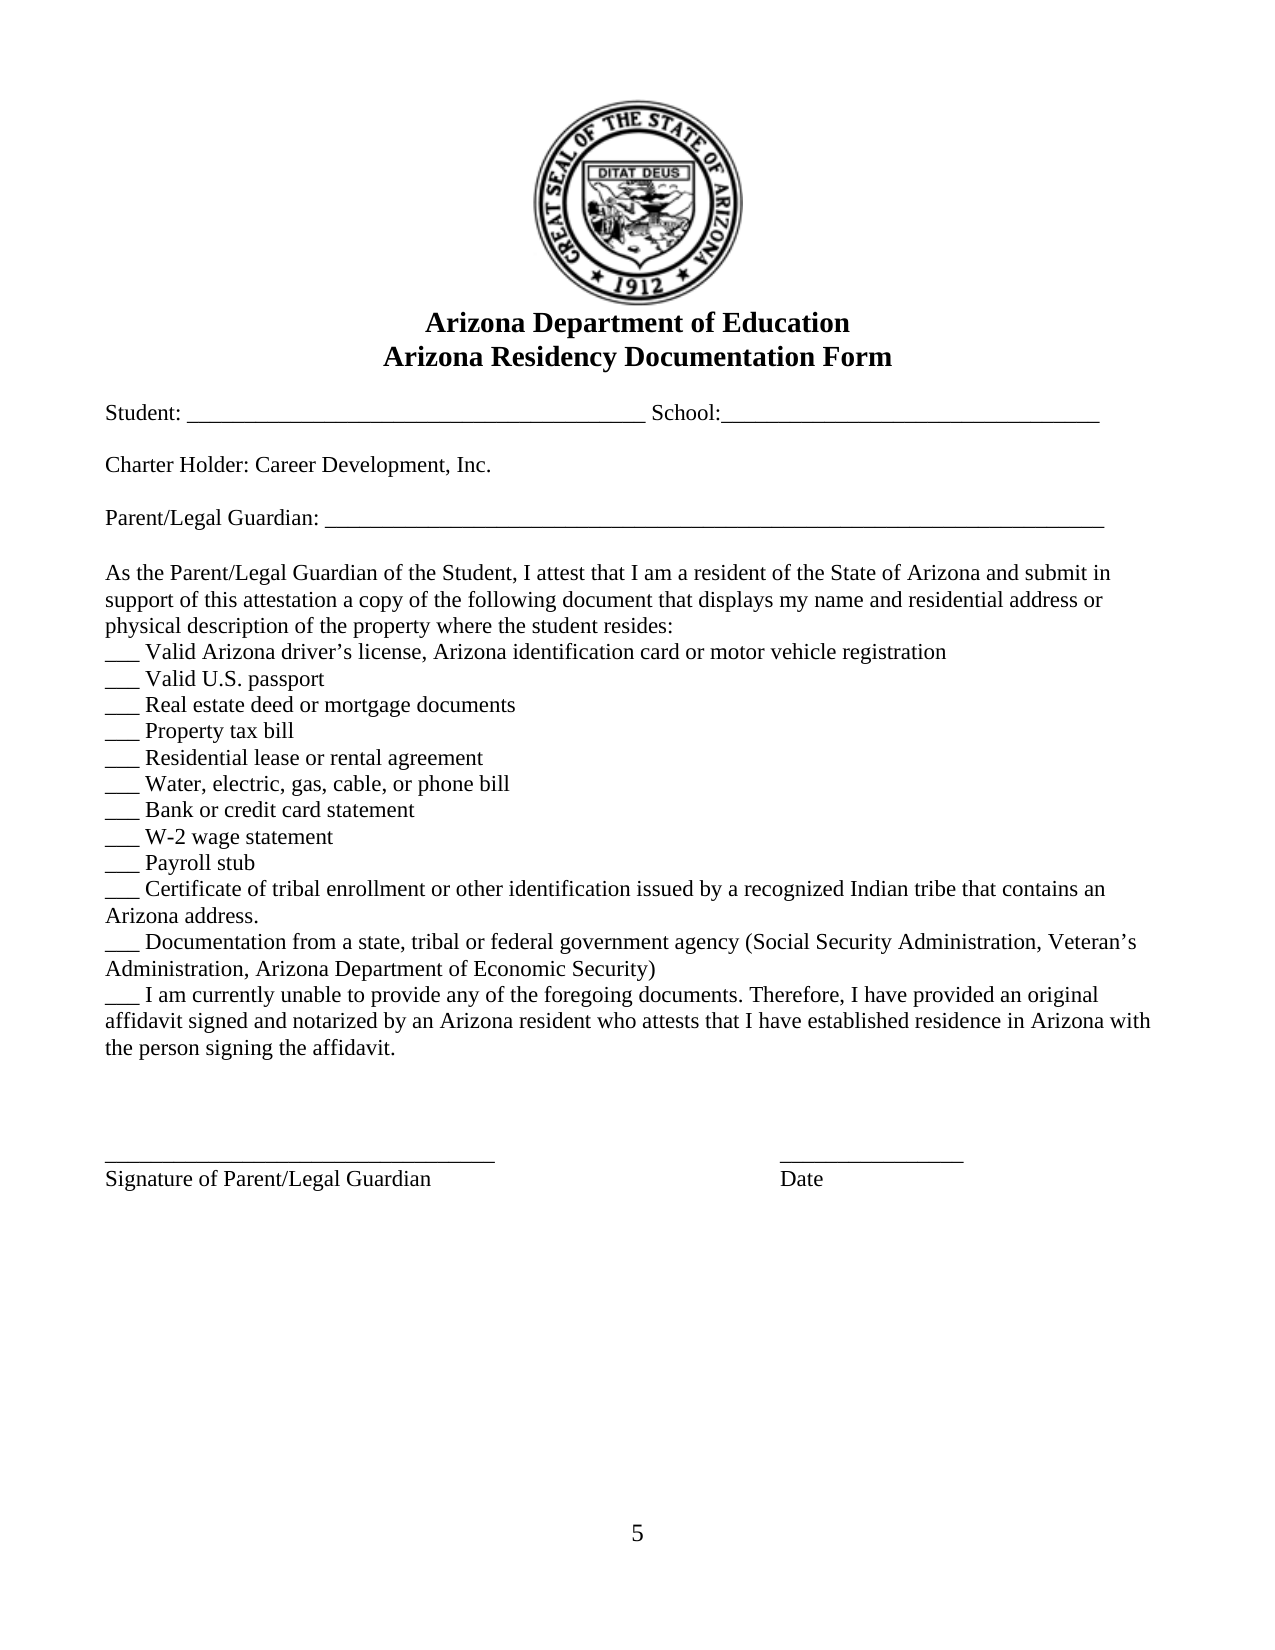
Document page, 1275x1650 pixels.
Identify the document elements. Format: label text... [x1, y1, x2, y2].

text Charter Holder: Career Development, Inc. [105, 451, 1170, 478]
text Parent/Legal Guardian: ____________________________________________________________________ [105, 504, 1170, 531]
text As the Parent/Legal Guardian of the Student, I attest that I am a resident of the State of Arizona and submit in support of this attestation a copy of the following document that displays my name and residential address or physical description of the property where the student resides: [105, 559, 1170, 638]
subtitle Signature of Parent/Legal Guardian Date [105, 1165, 1170, 1192]
text ___ Residential lease or rental agreement [105, 744, 1170, 770]
text ___ Valid Arizona driver’s license, Arizona identification card or motor vehicle registration [105, 638, 1170, 665]
text ___ Real estate deed or mortgage documents [105, 691, 1170, 717]
text ___ I am currently unable to provide any of the foregoing documents. Therefore, I have provided an original affidavit signed and notarized by an Arizona resident who attests that I have established residence in Arizona with the person signing the affidavit. [105, 981, 1170, 1060]
text Arizona Residency Documentation Form [105, 339, 1170, 372]
text ___ Water, electric, gas, cable, or phone bill [105, 770, 1170, 796]
text ___ Documentation from a state, tribal or federal government agency (Social Security Administration, Veteran’s Administration, Arizona Department of Economic Security) [105, 928, 1170, 981]
text ___ Bank or credit card statement [105, 796, 1170, 823]
text Student: ________________________________________ School:_________________________________ [105, 399, 1170, 425]
text ___ Valid U.S. passport [105, 665, 1170, 691]
text Arizona Department of Education [105, 305, 1170, 339]
text ___ W-2 wage statement [105, 823, 1170, 849]
text ___ Property tax bill [105, 717, 1170, 744]
text __________________________________ ________________ [105, 1139, 1170, 1165]
text ___ Payroll stub [105, 849, 1170, 876]
text ___ Certificate of tribal enrollment or other identification issued by a recognized Indian tribe that contains an Arizona address. [105, 876, 1170, 928]
